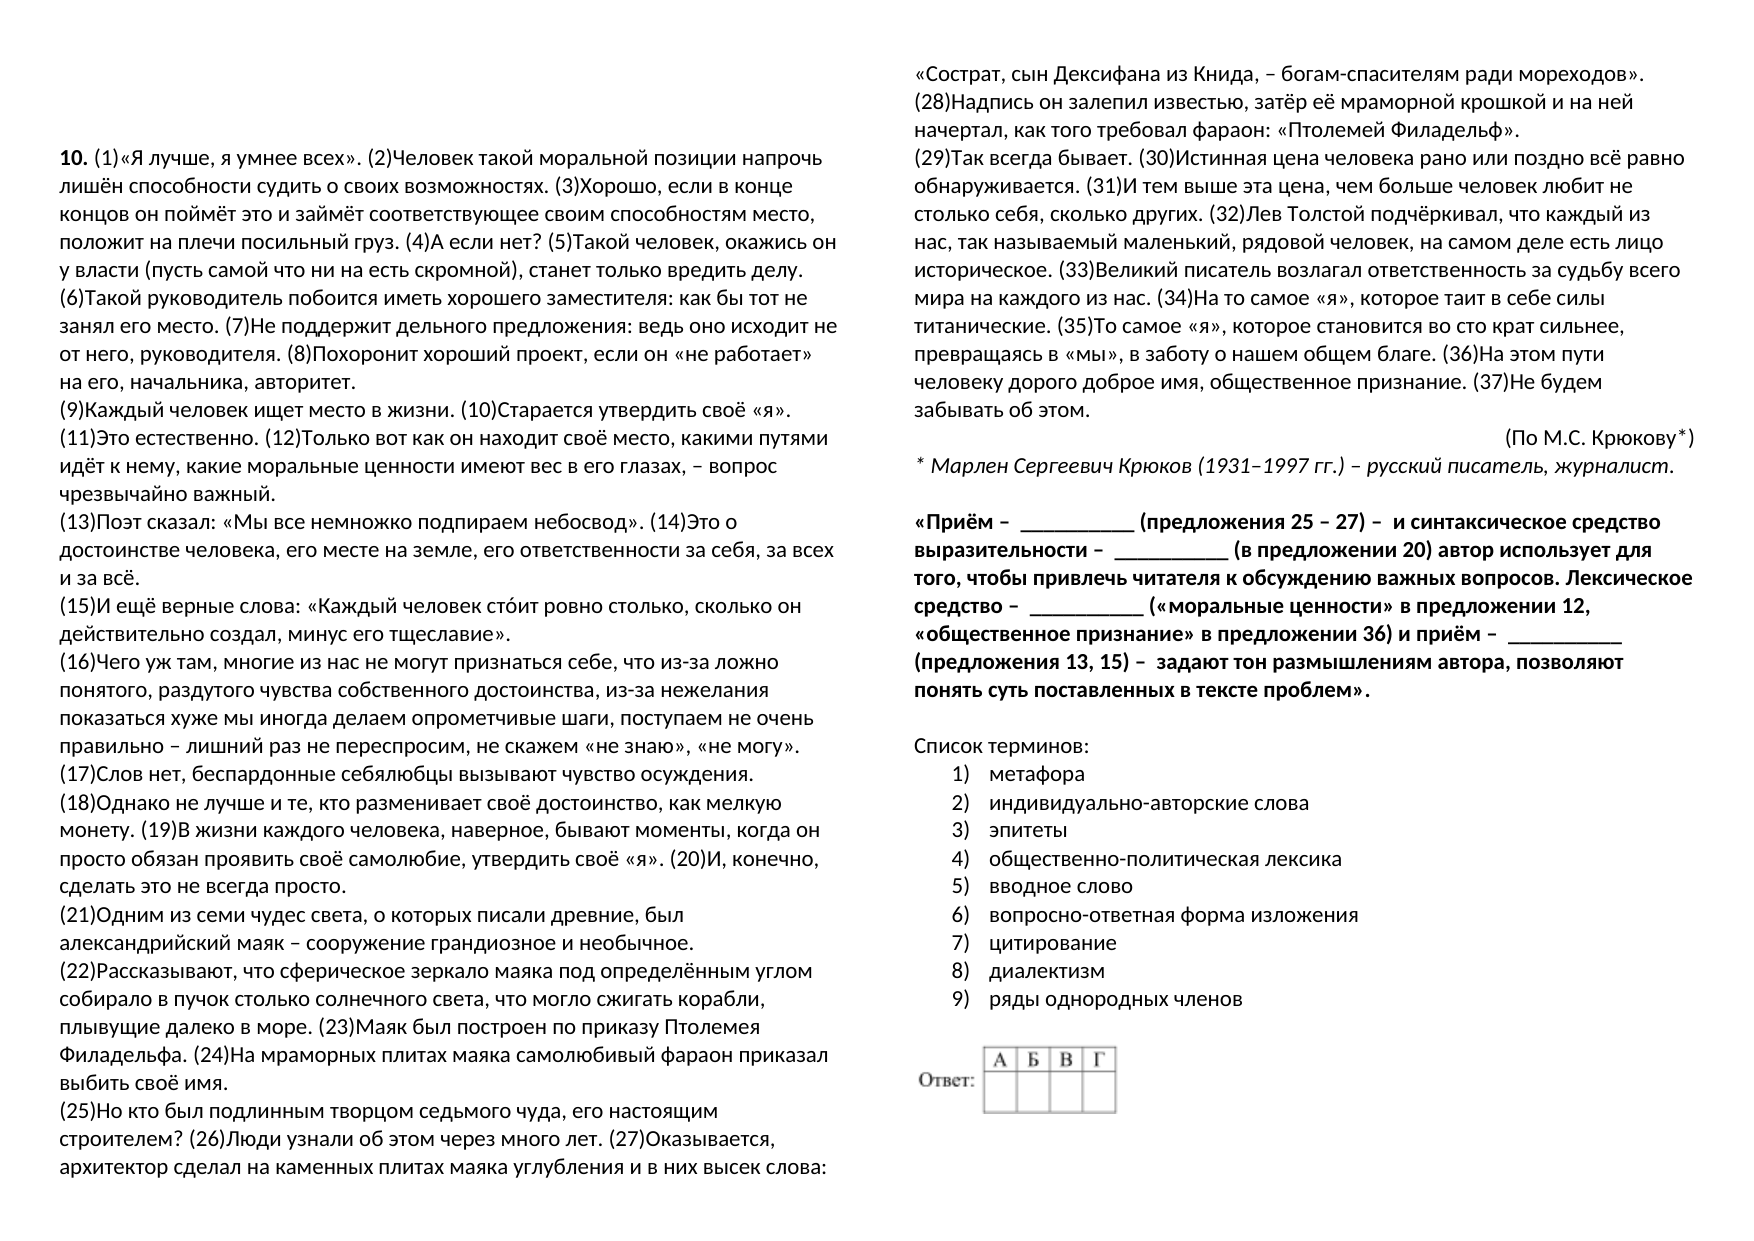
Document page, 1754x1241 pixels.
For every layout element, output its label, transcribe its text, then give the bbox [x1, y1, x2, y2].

text (25)Но кто был подлинным творцом седьмого чуда, его настоящим строителем? (26)Люди узнали об этом через много лет. (27)Оказывается, архитектор сделал на каменных плитах маяка углубления и в них высек слова: «Сострат, сын Дексифана из Книда, – богам-спасителям ради мореходов». (28)Надпись он залепил известью, затёр её мраморной крошкой и на ней начертал, как того требовал фараон: «Птолемей Филадельф». [914, 59, 1695, 143]
list вопросно-ответная форма изложения [951, 900, 1695, 928]
picture [913, 1039, 1120, 1114]
text (25)Но кто был подлинным творцом седьмого чуда, его настоящим строителем? (26)Люди узнали об этом через много лет. (27)Оказывается, архитектор сделал на каменных плитах маяка углубления и в них высек слова: «Сострат, сын Дексифана из Книда, – богам-спасителям ради мореходов». (28)Надпись он залепил известью, затёр её мраморной крошкой и на ней начертал, как того требовал фараон: «Птолемей Филадельф». [59, 1096, 840, 1180]
text Список терминов: [914, 732, 1695, 759]
list ряды однородных членов [951, 984, 1695, 1012]
list эпитеты [951, 816, 1695, 844]
text (29)Так всегда бывает. (30)Истинная цена человека рано или поздно всё равно обнаруживается. (31)И тем выше эта цена, чем больше человек любит не столько себя, сколько других. (32)Лев Толстой подчёркивал, что каждый из нас, так называемый маленький, рядовой человек, на самом деле есть лицо историческое. (33)Великий писатель возлагал ответственность за судьбу всего мира на каждого из нас. (34)На то самое «я», которое таит в себе силы титанические. (35)То самое «я», которое становится во сто крат сильнее, превращаясь в «мы», в заботу о нашем общем благе. (36)На этом пути человеку дорого доброе имя, общественное признание. (37)Не будем забывать об этом. [914, 143, 1695, 423]
text (21)Одним из семи чудес света, о которых писали древние, был александрийский маяк – сооружение грандиозное и необычное. (22)Рассказывают, что сферическое зеркало маяка под определённым углом собирало в пучок столько солнечного света, что могло сжигать корабли, плывущие далеко в море. (23)Маяк был построен по приказу Птолемея Филадельфа. (24)На мраморных плитах маяка самолюбивый фараон приказал выбить своё имя. [59, 900, 840, 1096]
text (По М.С. Крюкову*) [914, 423, 1695, 451]
text (15)И ещё верные слова: «Каждый человек стóит ровно столько, сколько он действительно создал, минус его тщеславие». [59, 591, 840, 647]
list индивидуально-авторские слова [951, 788, 1695, 816]
text (16)Чего уж там, многие из нас не могут признаться себе, что из-за ложно понятого, раздутого чувства собственного достоинства, из-за нежелания показаться хуже мы иногда делаем опрометчивые шаги, поступаем не очень правильно – лишний раз не переспросим, не скажем «не знаю», «не могу». [59, 647, 840, 759]
text (9)Каждый человек ищет место в жизни. (10)Старается утвердить своё «я». (11)Это естественно. (12)Только вот как он находит своё место, какими путями идёт к нему, какие моральные ценности имеют вес в его глазах, – вопрос чрезвычайно важный. [59, 395, 840, 507]
list диалектизм [951, 956, 1695, 984]
text 10. (1)«Я лучше, я умнее всех». (2)Человек такой моральной позиции напрочь лишён способности судить о своих возможностях. (3)Хорошо, если в конце концов он поймёт это и займёт соответствующее своим способностям место, положит на плечи посильный груз. (4)А если нет? (5)Такой человек, окажись он у власти (пусть самой что ни на есть скромной), станет только вредить делу. (6)Такой руководитель побоится иметь хорошего заместителя: как бы тот не занял его место. (7)Не поддержит дельного предложения: ведь оно исходит не от него, руководителя. (8)Похоронит хороший проект, если он «не работает» на его, начальника, авторитет. [59, 143, 840, 395]
text (13)Поэт сказал: «Мы все немножко подпираем небосвод». (14)Это о достоинстве человека, его месте на земле, его ответственности за себя, за всех и за всё. [59, 507, 840, 591]
list общественно-политическая лексика [951, 844, 1695, 872]
list метафора [951, 759, 1695, 788]
text (17)Слов нет, беспардонные себялюбцы вызывают чувство осуждения. (18)Однако не лучше и те, кто разменивает своё достоинство, как мелкую монету. (19)В жизни каждого человека, наверное, бывают моменты, когда он просто обязан проявить своё самолюбие, утвердить своё «я». (20)И, конечно, сделать это не всегда просто. [59, 759, 840, 900]
text * Марлен Сергеевич Крюков (1931–1997 гг.) – русский писатель, журналист. [914, 451, 1695, 479]
list цитирование [951, 928, 1695, 956]
text «Приём – __________ (предложения 25 – 27) – и синтаксическое средство выразительности – __________ (в предложении 20) автор использует для того, чтобы привлечь читателя к обсуждению важных вопросов. Лексическое средство – __________ («моральные ценности» в предложении 12, «общественное признание» в предложении 36) и приём – __________ (предложения 13, 15) – задают тон размышлениям автора, позволяют понять суть поставленных в тексте проблем». [914, 507, 1695, 703]
list вводное слово [951, 872, 1695, 900]
